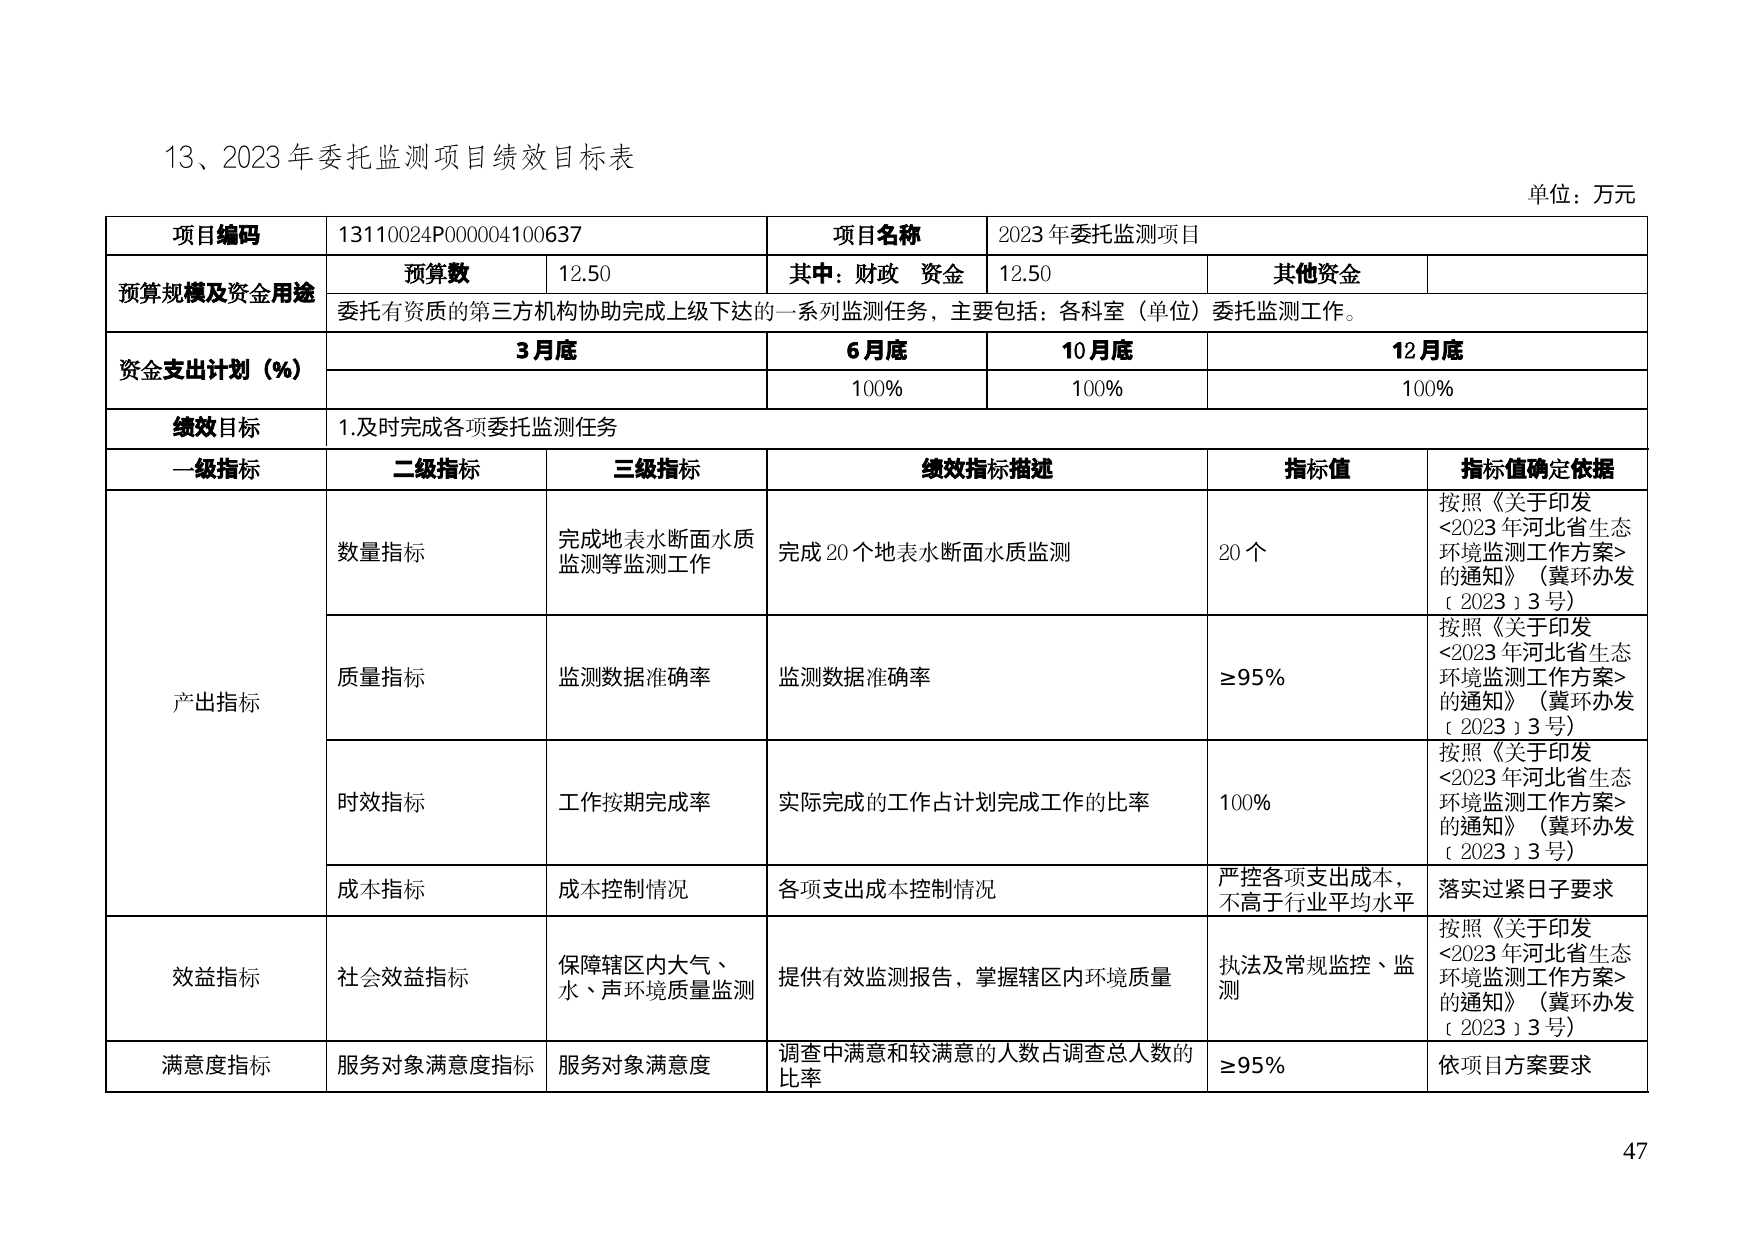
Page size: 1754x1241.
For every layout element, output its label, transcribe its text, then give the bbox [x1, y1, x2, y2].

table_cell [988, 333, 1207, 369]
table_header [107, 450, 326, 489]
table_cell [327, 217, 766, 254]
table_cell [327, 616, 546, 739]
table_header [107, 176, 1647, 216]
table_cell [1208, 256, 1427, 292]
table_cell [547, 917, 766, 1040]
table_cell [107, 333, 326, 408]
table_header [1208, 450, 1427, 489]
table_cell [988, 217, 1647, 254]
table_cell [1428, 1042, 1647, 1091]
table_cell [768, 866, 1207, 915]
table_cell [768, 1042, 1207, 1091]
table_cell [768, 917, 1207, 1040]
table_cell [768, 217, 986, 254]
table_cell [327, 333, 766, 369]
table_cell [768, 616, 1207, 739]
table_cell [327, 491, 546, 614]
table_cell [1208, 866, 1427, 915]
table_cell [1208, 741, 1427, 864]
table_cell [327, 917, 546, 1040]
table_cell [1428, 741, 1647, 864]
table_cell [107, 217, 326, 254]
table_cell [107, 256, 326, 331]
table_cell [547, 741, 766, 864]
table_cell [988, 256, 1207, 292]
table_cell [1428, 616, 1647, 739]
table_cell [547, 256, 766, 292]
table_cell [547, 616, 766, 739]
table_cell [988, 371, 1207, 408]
text 13、2023年委托监测项目绩效目标表 [106, 142, 1648, 174]
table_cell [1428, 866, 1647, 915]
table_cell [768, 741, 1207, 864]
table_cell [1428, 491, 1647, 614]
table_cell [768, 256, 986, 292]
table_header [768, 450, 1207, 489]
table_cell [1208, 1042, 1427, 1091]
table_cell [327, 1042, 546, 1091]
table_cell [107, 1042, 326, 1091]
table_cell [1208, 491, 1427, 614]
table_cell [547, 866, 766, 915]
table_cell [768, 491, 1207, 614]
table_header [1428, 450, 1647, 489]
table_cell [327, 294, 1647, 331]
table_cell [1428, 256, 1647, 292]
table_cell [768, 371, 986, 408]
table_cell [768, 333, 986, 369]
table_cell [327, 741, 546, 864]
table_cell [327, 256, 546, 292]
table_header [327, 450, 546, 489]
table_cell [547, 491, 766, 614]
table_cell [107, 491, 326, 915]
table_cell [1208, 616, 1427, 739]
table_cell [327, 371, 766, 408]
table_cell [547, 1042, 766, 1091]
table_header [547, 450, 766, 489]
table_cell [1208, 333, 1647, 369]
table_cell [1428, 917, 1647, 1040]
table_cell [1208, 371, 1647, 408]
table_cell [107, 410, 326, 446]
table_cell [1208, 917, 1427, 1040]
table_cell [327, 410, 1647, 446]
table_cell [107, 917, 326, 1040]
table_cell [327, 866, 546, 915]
